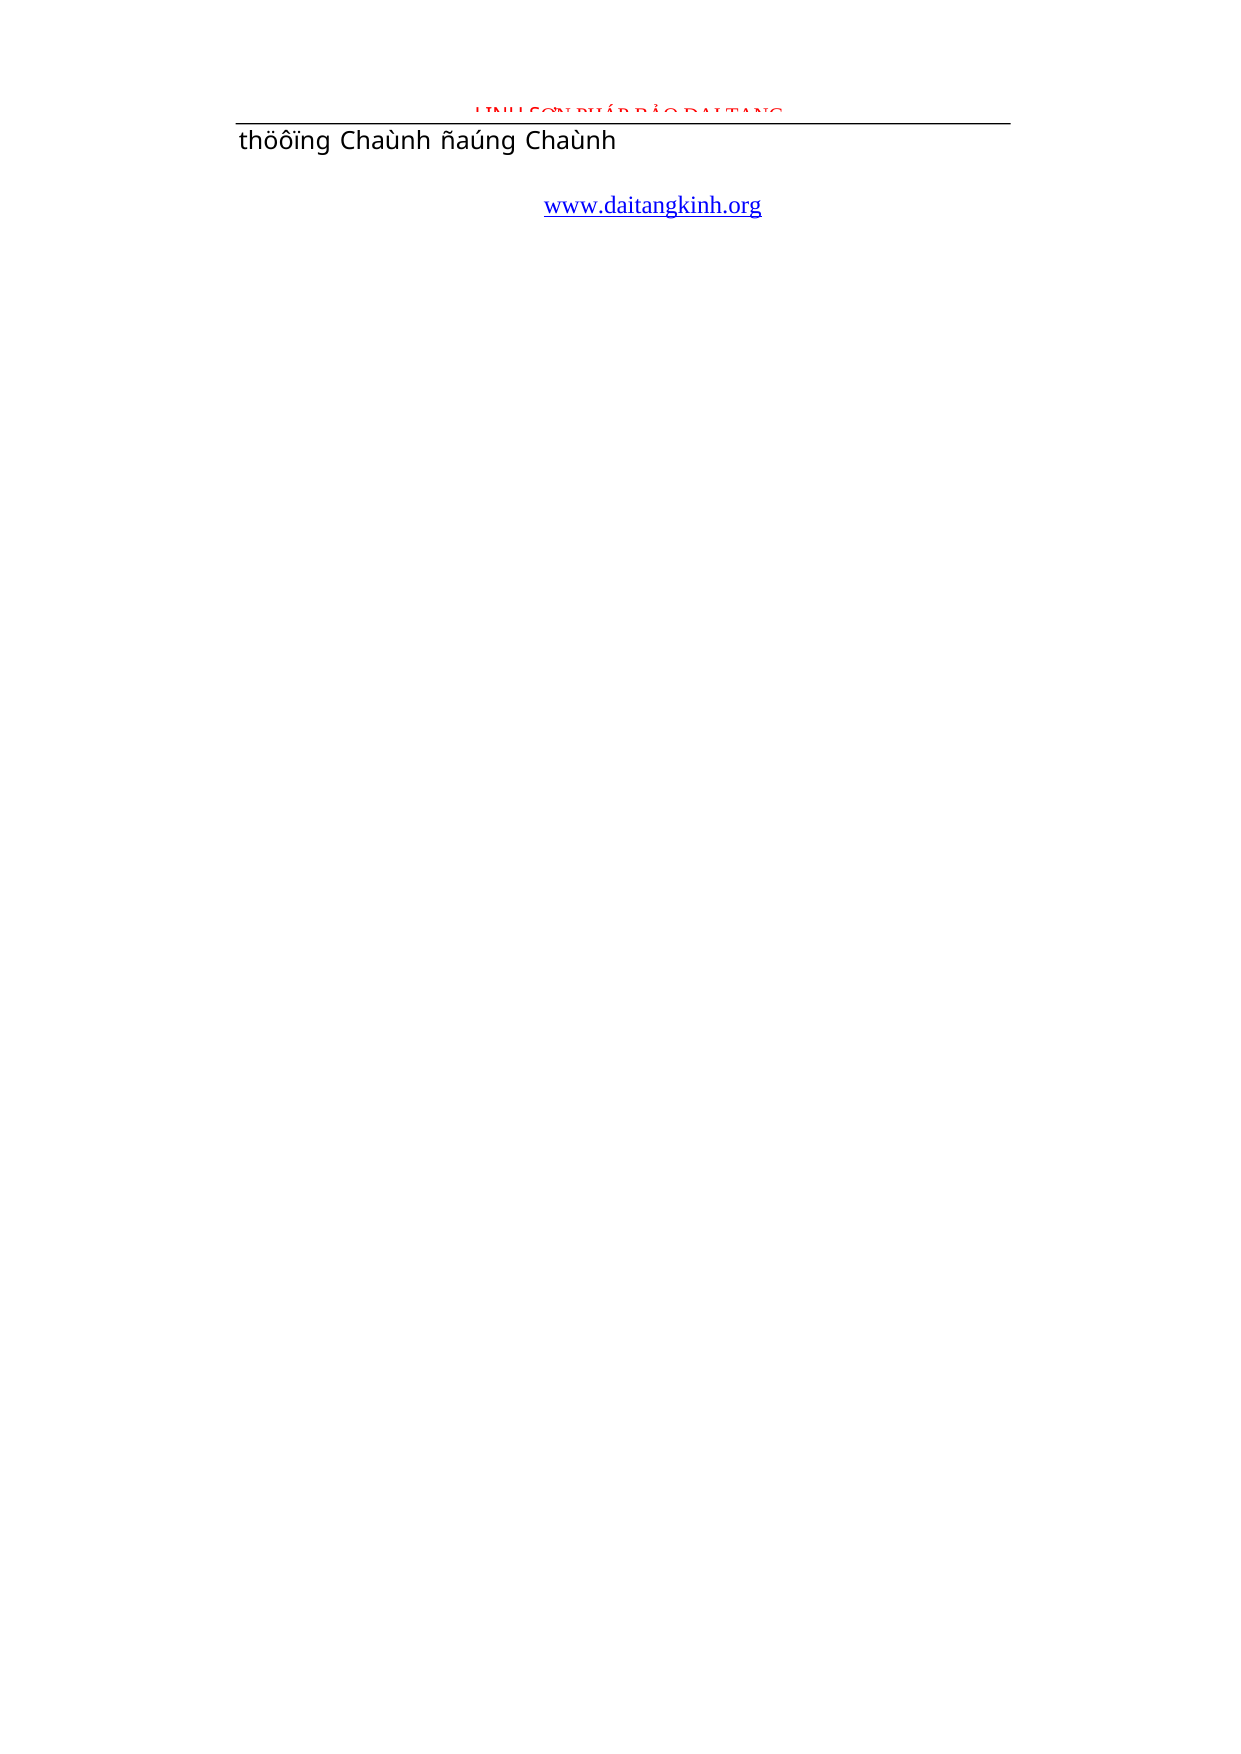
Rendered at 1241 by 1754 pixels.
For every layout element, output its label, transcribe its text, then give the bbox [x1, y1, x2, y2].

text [239, 123, 1008, 156]
text www.daitangkinh.org [305, 191, 1000, 219]
